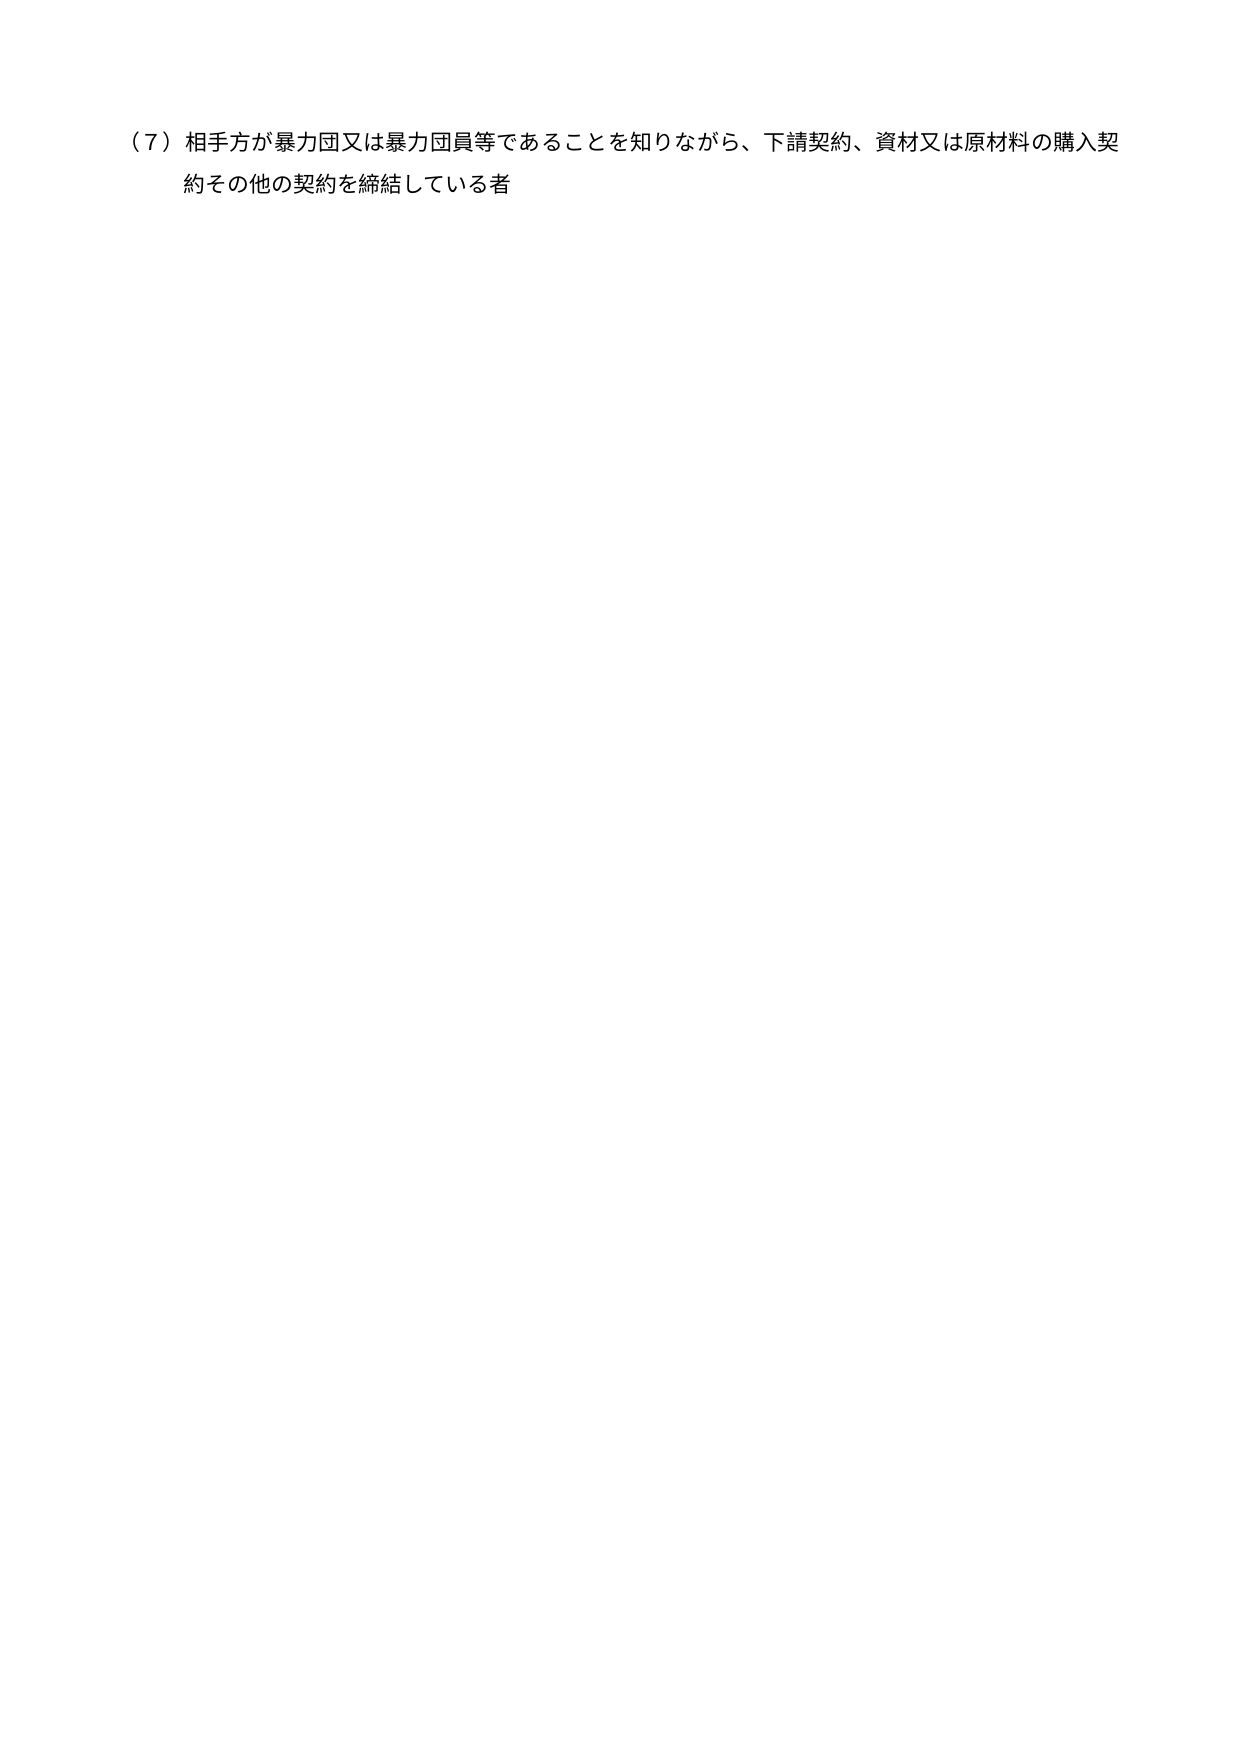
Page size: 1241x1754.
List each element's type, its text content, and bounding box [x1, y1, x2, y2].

text （７）相手方が暴力団又は暴力団員等であることを知りながら、下請契約、資材又は原材料の購入契約その他の契約を締結している者 [118, 119, 1122, 204]
